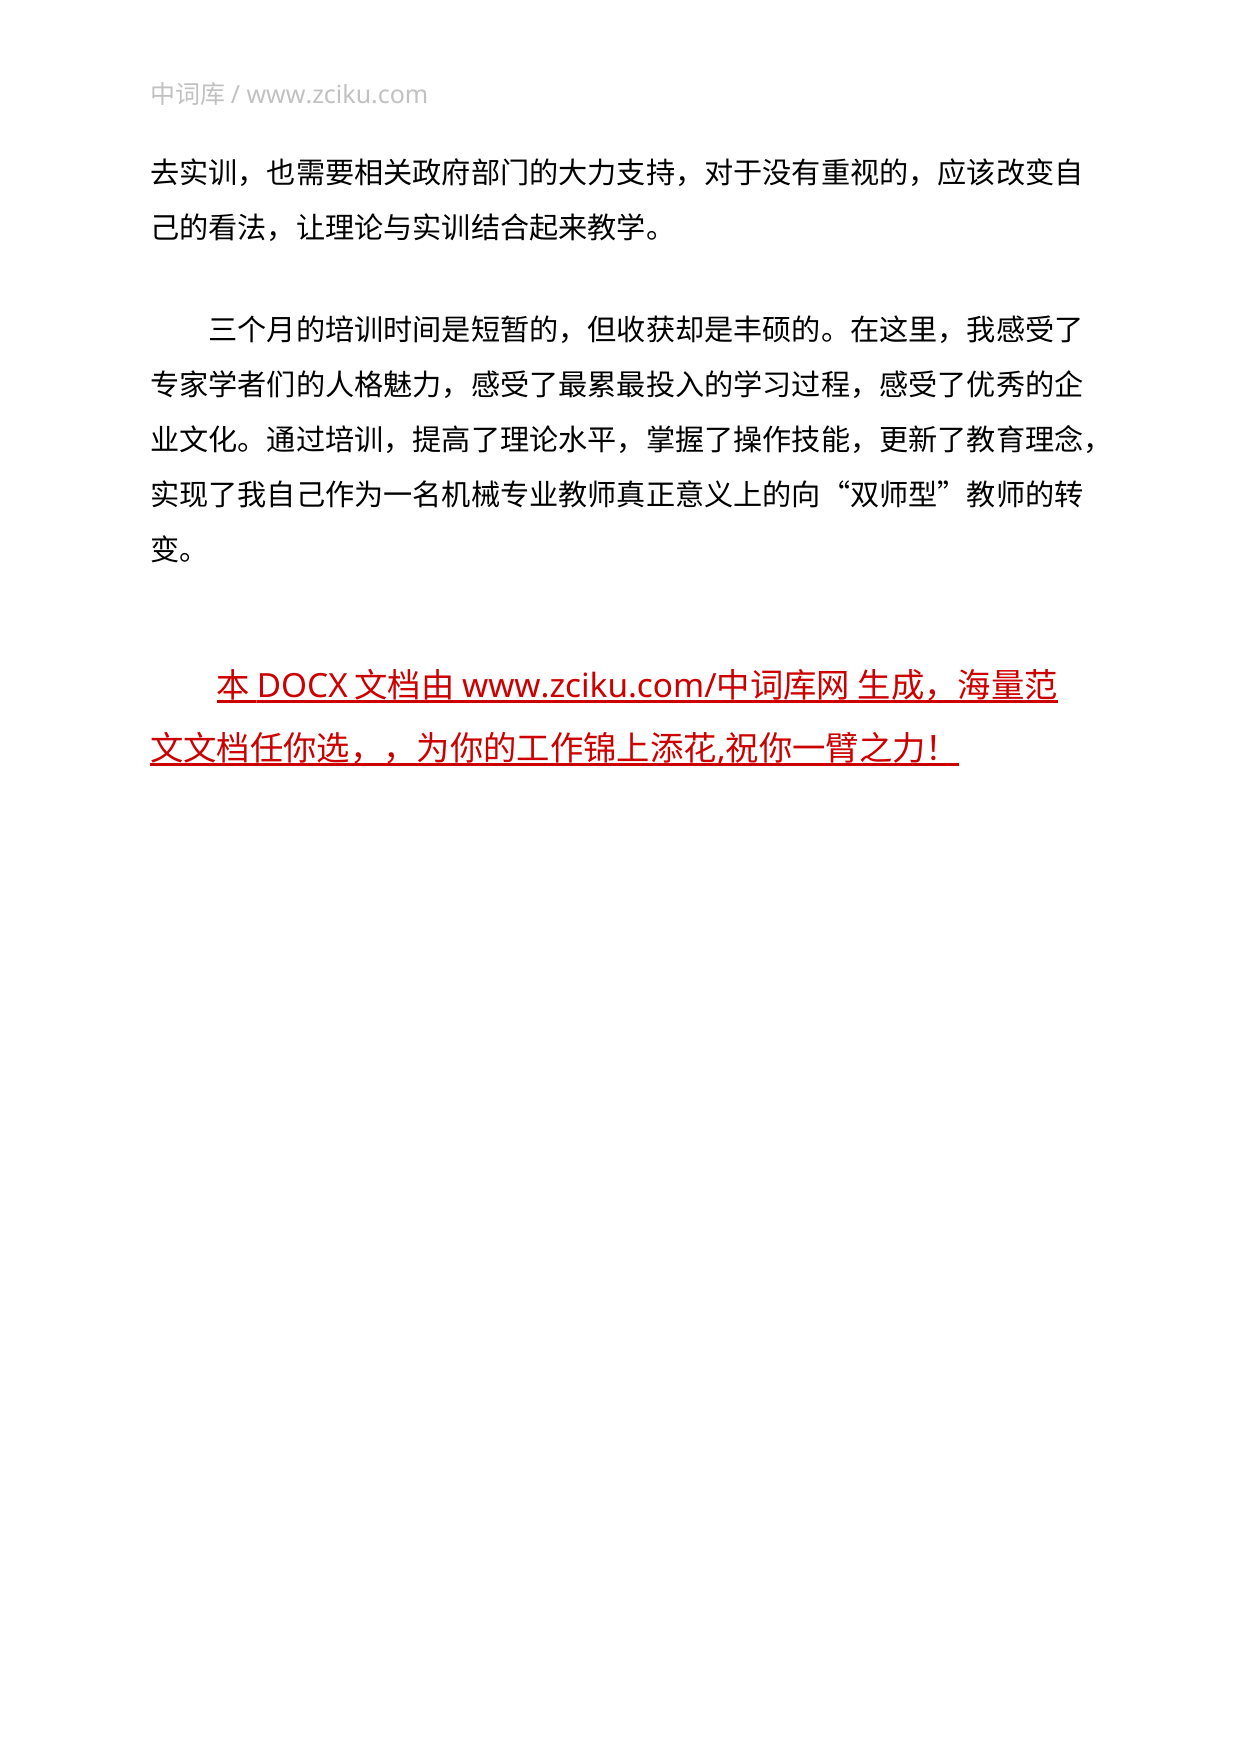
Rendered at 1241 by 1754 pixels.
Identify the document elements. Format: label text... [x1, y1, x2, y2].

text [150, 150, 1090, 247]
text 本DOCX文档由 www.zciku.com/中词库网 生成，海量范文文档任你选，，为你的工作锦上添花,祝你一臂之力！ [150, 659, 1090, 771]
text 三个月的培训时间是短暂的，但收获却是丰硕的。在这里，我感受了专家学者们的人格魅力，感受了最累最投入的学习过程，感受了优秀的企业文化。通过培训，提高了理论水平，掌握了操作技能，更新了教育理念，实现了我自己作为一名机械专业教师真正意义上的向“双师型”教师的转变。 [150, 307, 1090, 568]
